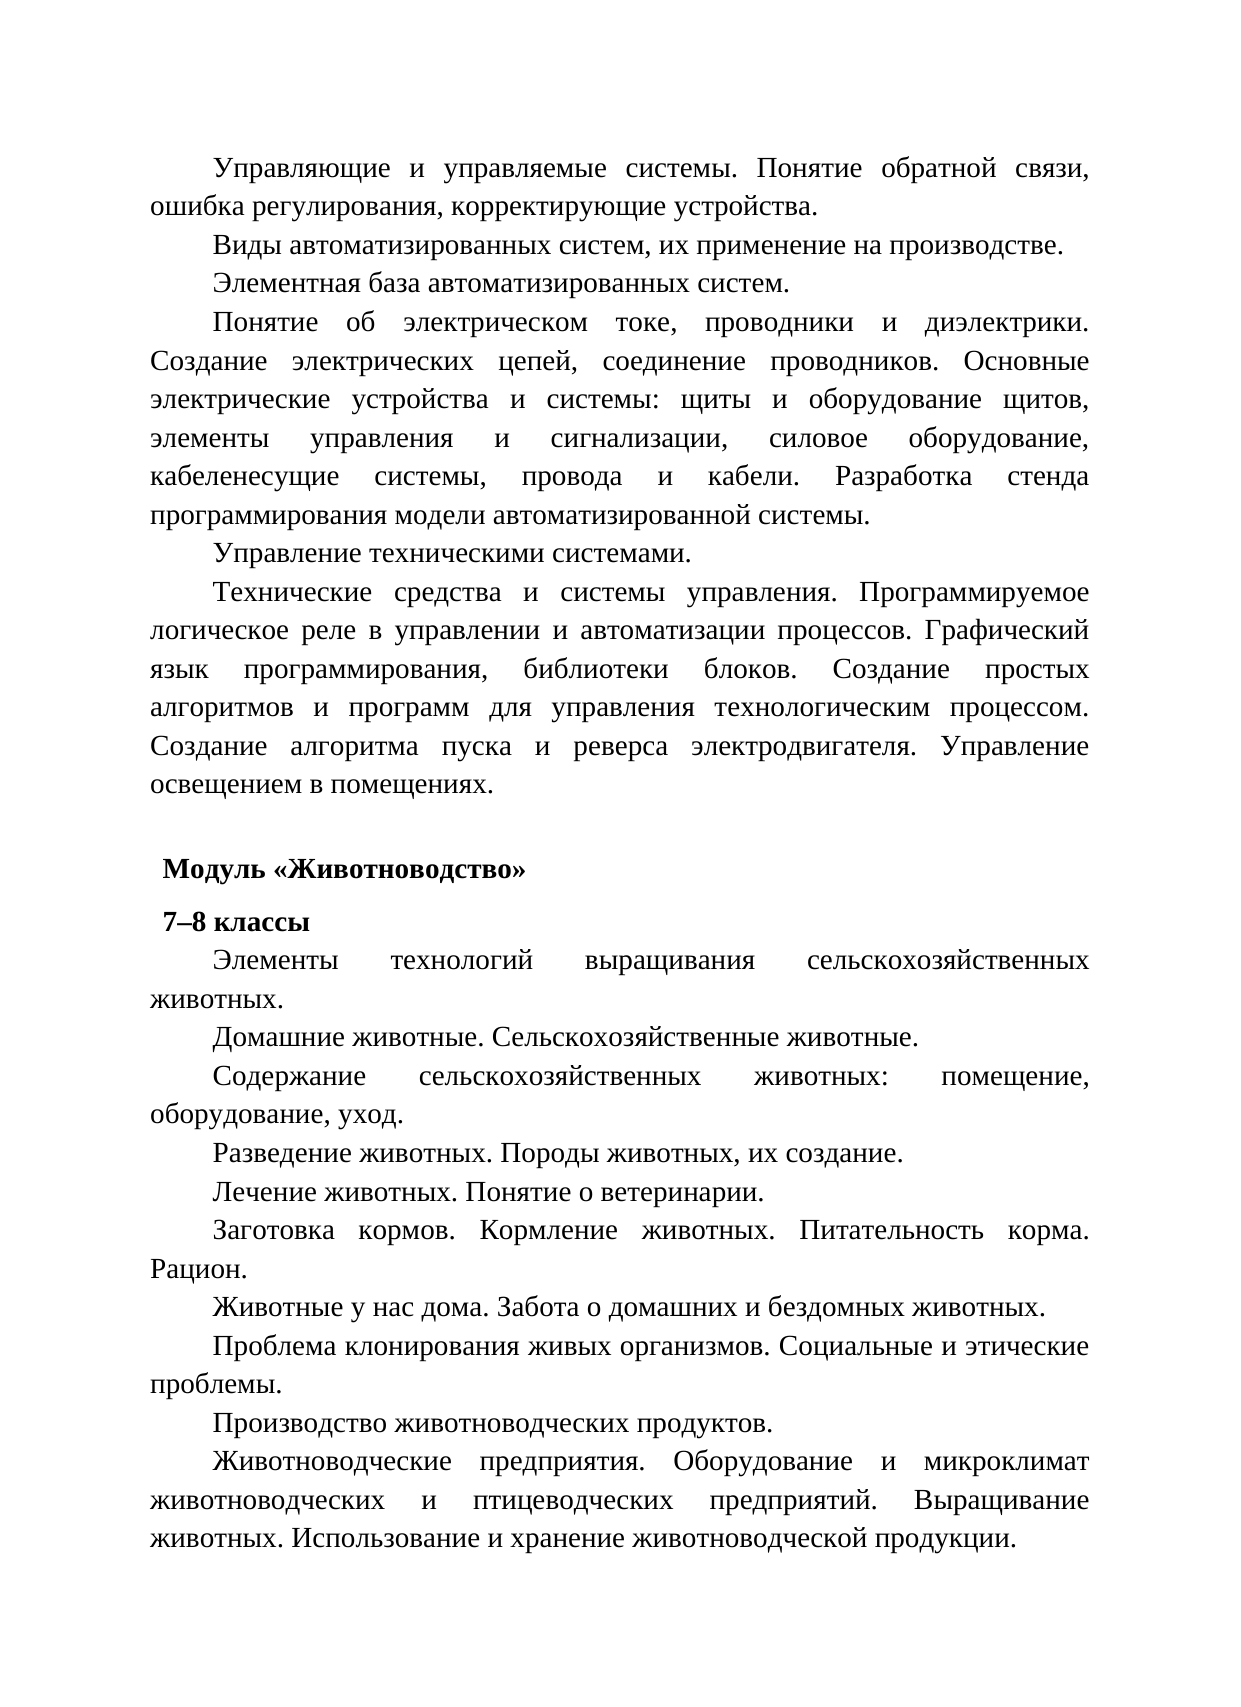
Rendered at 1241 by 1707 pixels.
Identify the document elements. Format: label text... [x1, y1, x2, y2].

text Модуль «Животноводство» [162, 851, 1090, 885]
text Животные у нас дома. Забота о домашних и бездомных животных. [150, 1289, 1090, 1323]
text 7–8 классы [162, 904, 1090, 937]
text Разведение животных. Породы животных, их создание. [150, 1135, 1090, 1169]
text Технические средства и системы управления. Программируемое логическое реле в управлении и автоматизации процессов. Графический язык программирования, библиотеки блоков. Создание простых алгоритмов и программ для управления технологическим процессом. Создание алгоритма пуска и реверса электродвигателя. Управление освещением в помещениях. [150, 574, 1090, 800]
text Проблема клонирования живых организмов. Социальные и этические проблемы. [150, 1328, 1090, 1400]
text Виды автоматизированных систем, их применение на производстве. [150, 227, 1090, 261]
text Животноводческие предприятия. Оборудование и микроклимат животноводческих и птицеводческих предприятий. Выращивание животных. Использование и хранение животноводческой продукции. [150, 1443, 1090, 1554]
text Управляющие и управляемые системы. Понятие обратной связи, ошибка регулирования, корректирующие устройства. [150, 150, 1090, 222]
text Понятие об электрическом токе, проводники и диэлектрики. Создание электрических цепей, соединение проводников. Основные электрические устройства и системы: щиты и оборудование щитов, элементы управления и сигнализации, силовое оборудование, кабеленесущие системы, провода и кабели. Разработка стенда программирования модели автоматизированной системы. [150, 304, 1090, 530]
text Лечение животных. Понятие о ветеринарии. [150, 1174, 1090, 1207]
text Заготовка кормов. Кормление животных. Питательность корма. Рацион. [150, 1212, 1090, 1284]
text Управление техническими системами. [150, 535, 1090, 569]
text Домашние животные. Сельскохозяйственные животные. [150, 1019, 1090, 1053]
text Элементы технологий выращивания сельскохозяйственных животных. [150, 942, 1090, 1014]
text Элементная база автоматизированных систем. [150, 266, 1090, 299]
text Производство животноводческих продуктов. [150, 1405, 1090, 1438]
text Содержание сельскохозяйственных животных: помещение, оборудование, уход. [150, 1058, 1090, 1130]
